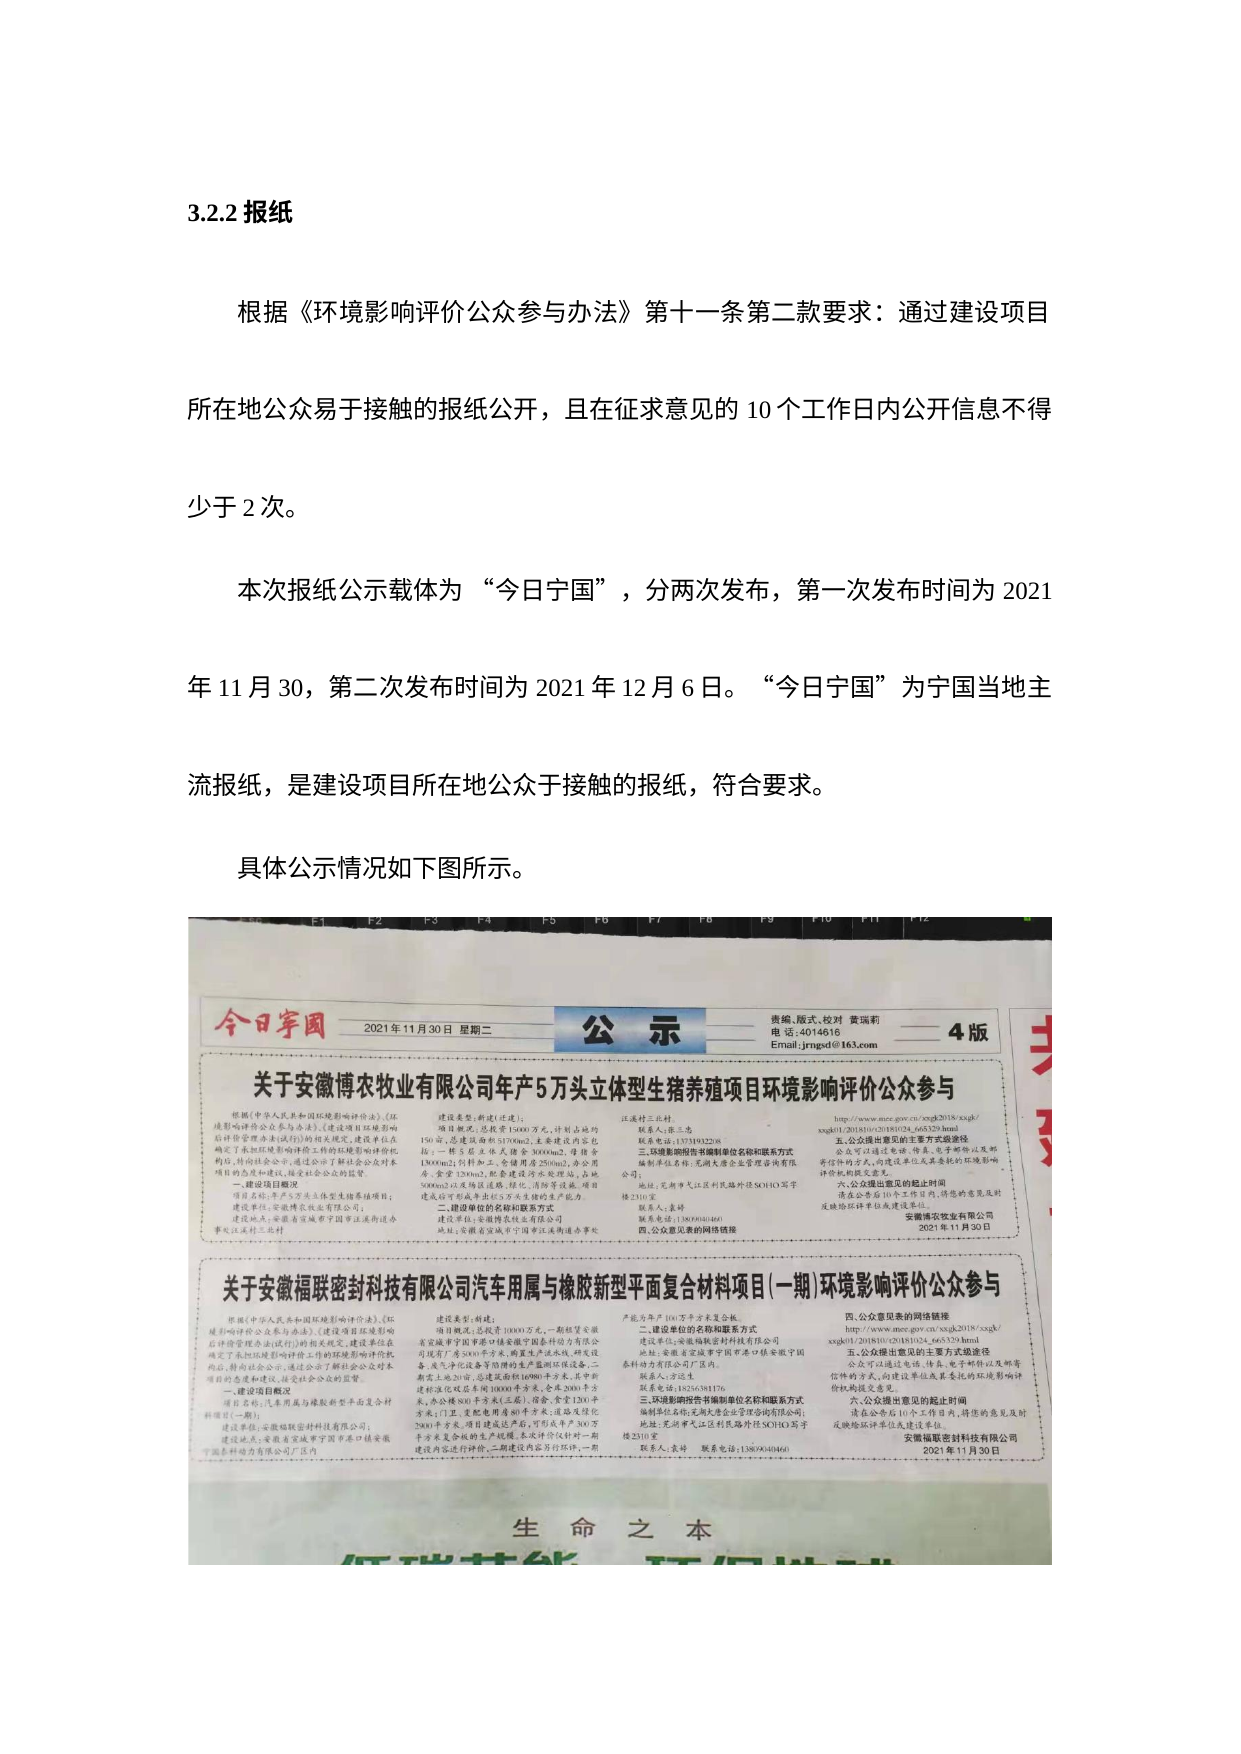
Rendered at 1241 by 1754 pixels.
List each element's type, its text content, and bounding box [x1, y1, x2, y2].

text 本次报纸公示载体为 “今日宁国”，分两次发布，第一次发布时间为2021年11月30，第二次发布时间为2021年12月6日。“今日宁国”为宁国当地主流报纸，是建设项目所在地公众于接触的报纸，符合要求。 [187, 556, 1053, 816]
subtitle 3.2.2 报纸 [187, 178, 1053, 243]
text 具体公示情况如下图所示。 [187, 834, 1053, 899]
picture [188, 917, 1052, 1565]
text 根据《环境影响评价公众参与办法》第十一条第二款要求：通过建设项目所在地公众易于接触的报纸公开，且在征求意见的10个工作日内公开信息不得少于2次。 [187, 278, 1053, 538]
